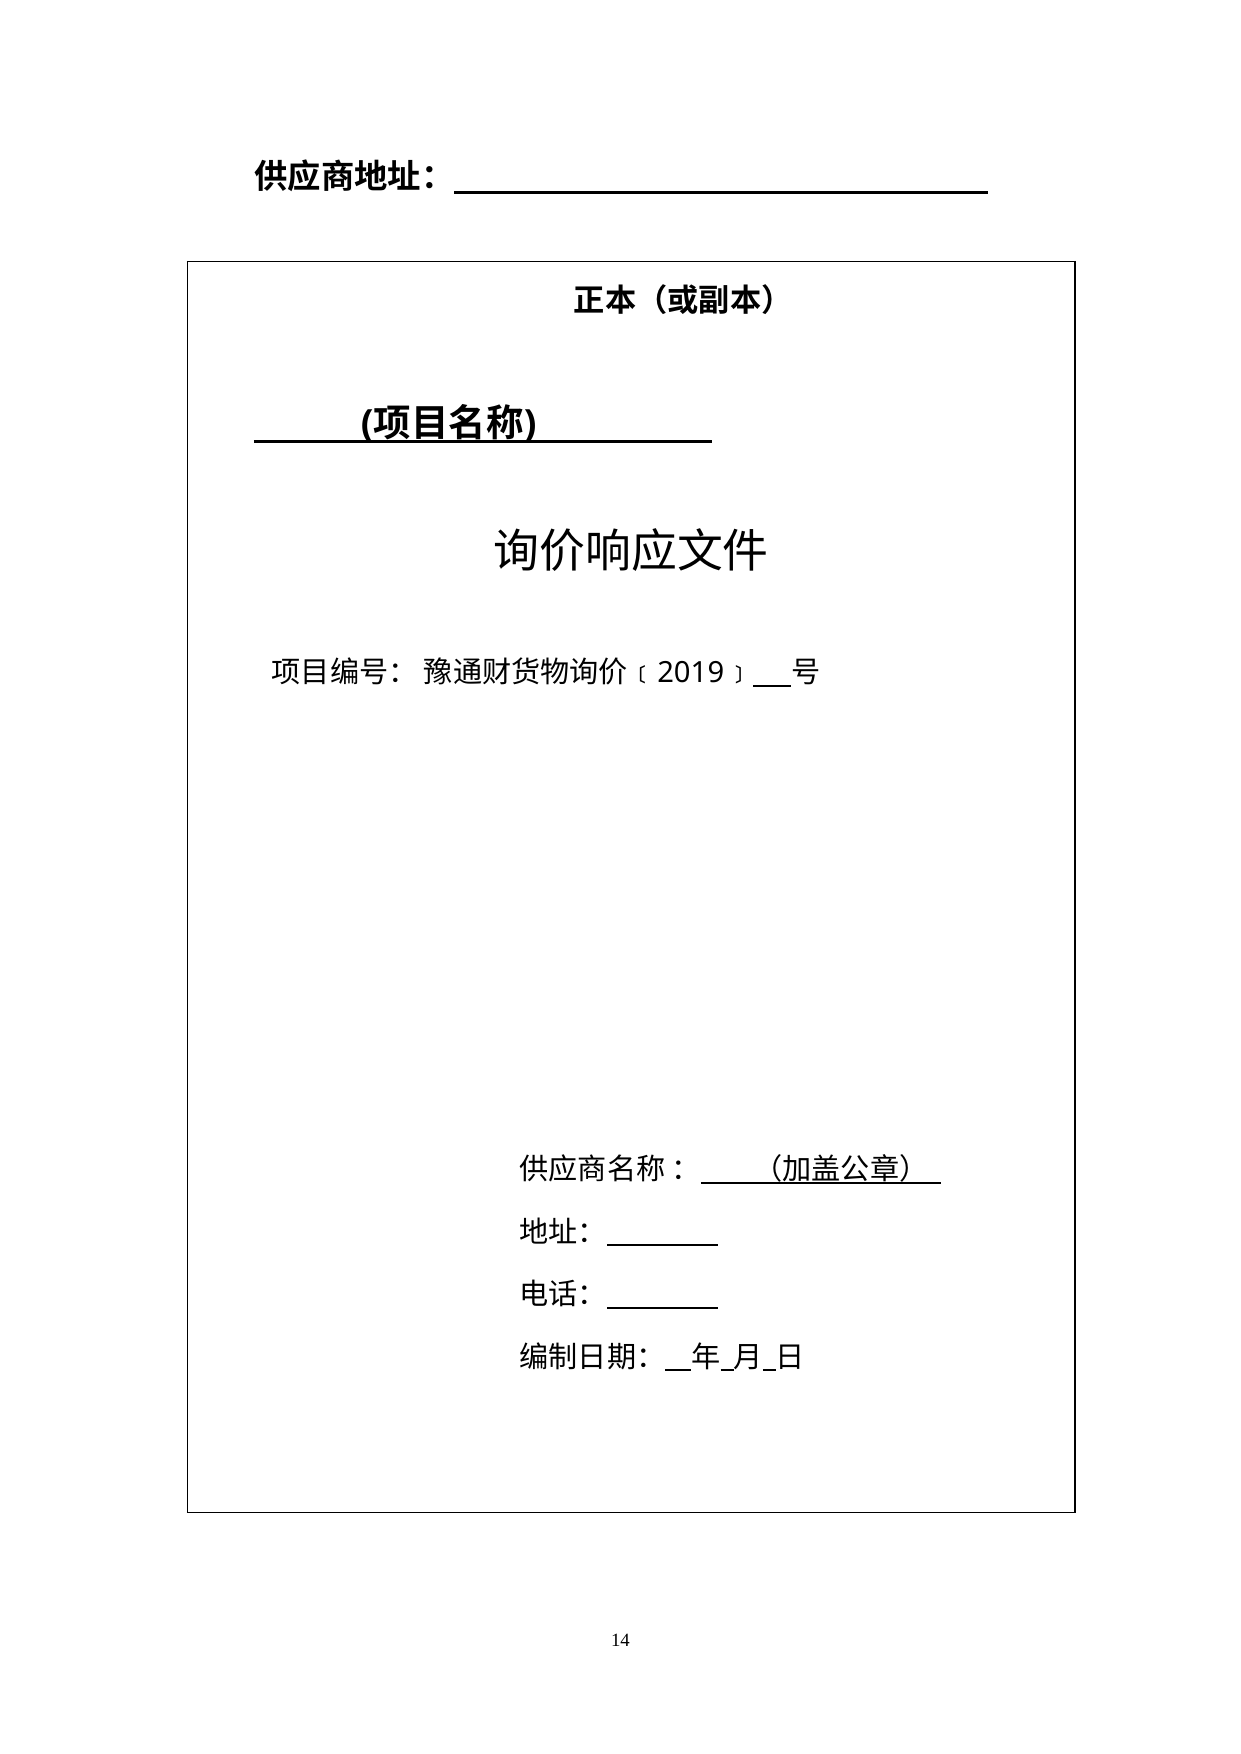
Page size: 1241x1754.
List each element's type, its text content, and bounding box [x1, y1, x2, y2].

text 收件人：通许县人民政府集中采购中心 [187, 150, 1053, 212]
text 供应商名称： （加盖公章） [187, 212, 1053, 275]
text 供应商地址： [187, 275, 1053, 323]
